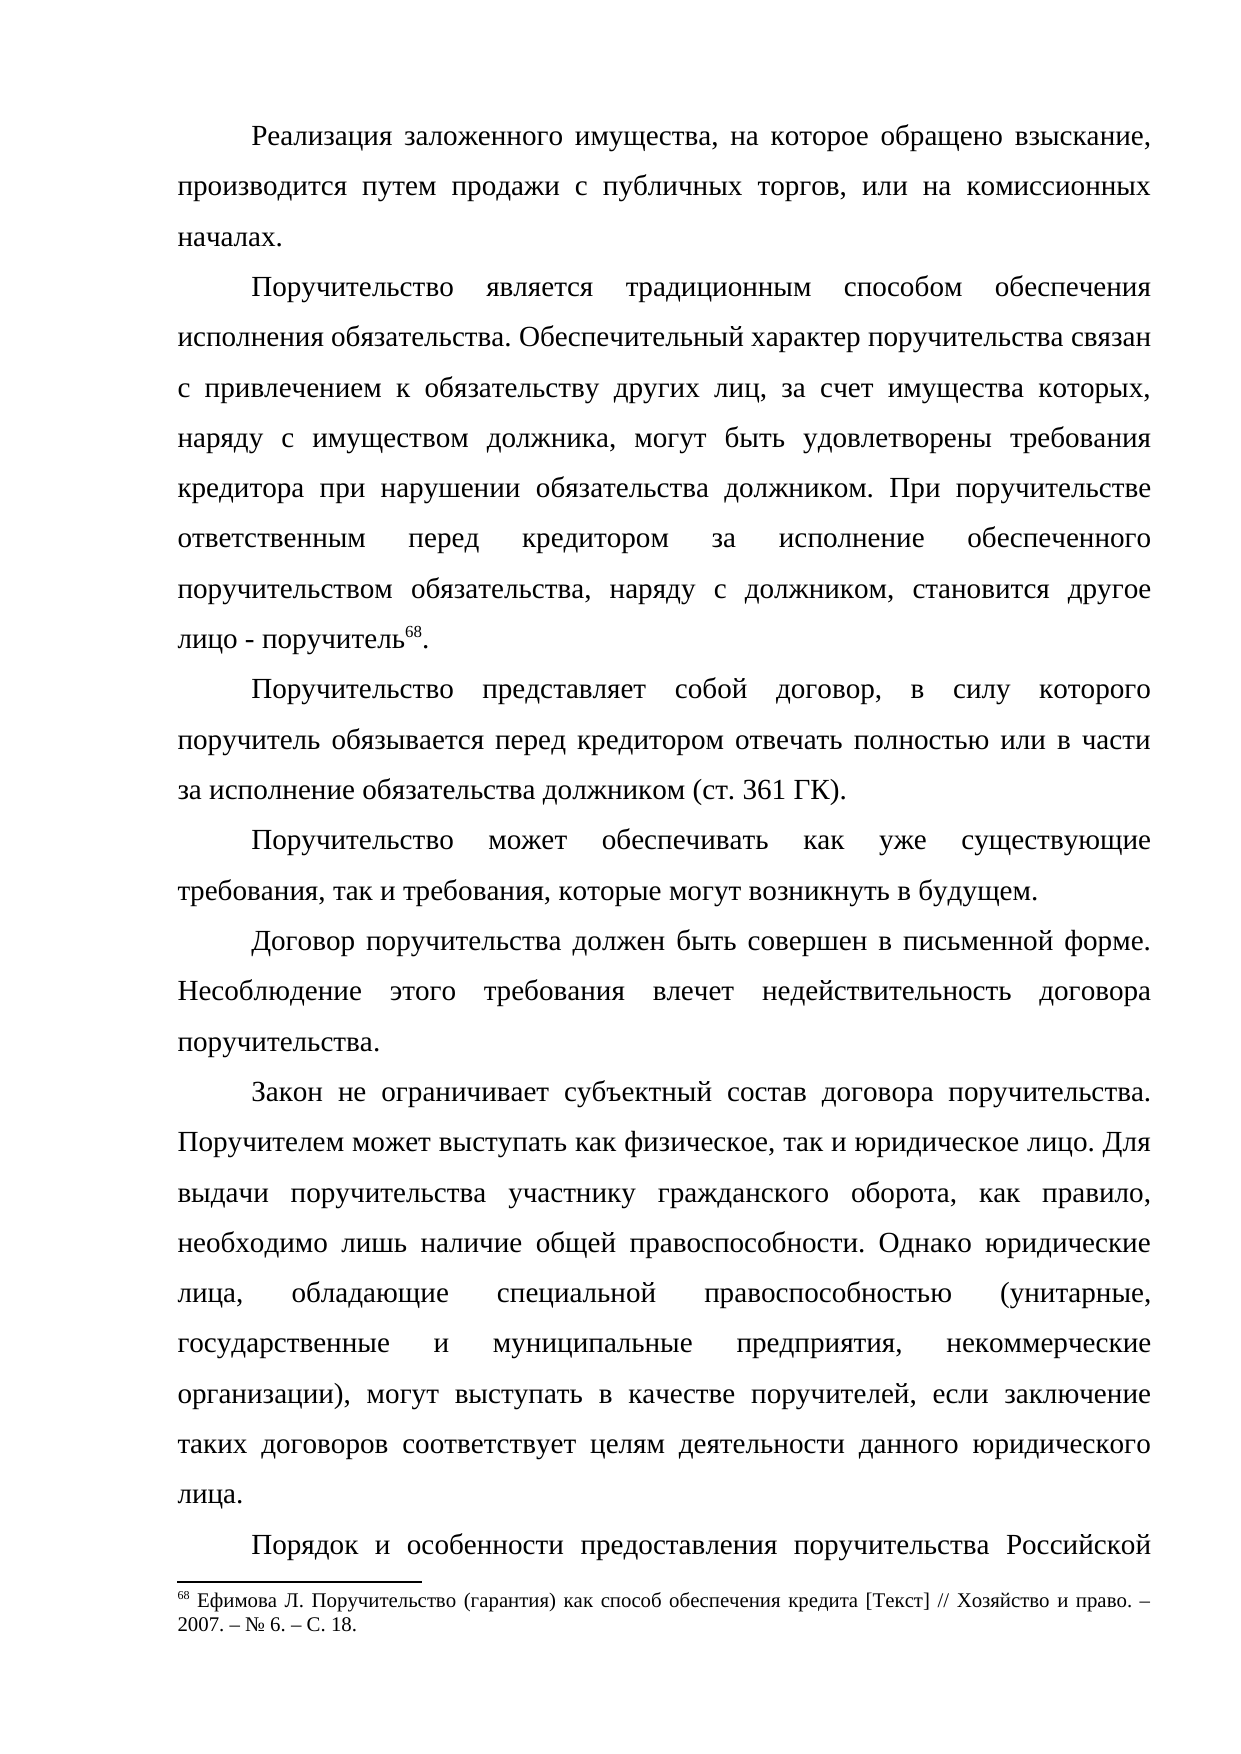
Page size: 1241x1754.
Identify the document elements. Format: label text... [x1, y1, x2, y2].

text Поручительство может обеспечивать как уже существующие требования, так и требования, которые могут возникнуть в будущем. [177, 822, 1152, 906]
text Договор поручительства должен быть совершен в письменной форме. Несоблюдение этого требования влечет недействительность договора поручительства. [177, 923, 1152, 1057]
text Поручительство представляет собой договор, в силу которого поручитель обязывается перед кредитором отвечать полностью или в части за исполнение обязательства должником (ст. 361 ГК). [177, 672, 1152, 806]
text Поручительство является традиционным способом обеспечения исполнения обязательства. Обеспечительный характер поручительства связан с привлечением к обязательству других лиц, за счет имущества которых, наряду с имуществом должника, могут быть удовлетворены требования кредитора при нарушении обязательства должником. При поручительстве ответственным перед кредитором за исполнение обеспеченного поручительством обязательства, наряду с должником, становится другое лицо - поручитель. [177, 269, 1152, 655]
text Реализация заложенного имущества, на которое обращено взыскание, производится путем продажи с публичных торгов, или на комиссионных началах. [177, 118, 1152, 252]
text Закон не ограничивает субъектный состав договора поручительства. Поручителем может выступать как физическое, так и юридическое лицо. Для выдачи поручительства участнику гражданского оборота, как правило, необходимо лишь наличие общей правоспособности. Однако юридические лица, обладающие специальной правоспособностью (унитарные, государственные и муниципальные предприятия, некоммерческие организации), могут выступать в качестве поручителей, если заключение таких договоров соответствует целям деятельности данного юридического лица. [177, 1074, 1152, 1510]
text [177, 1527, 1152, 1560]
